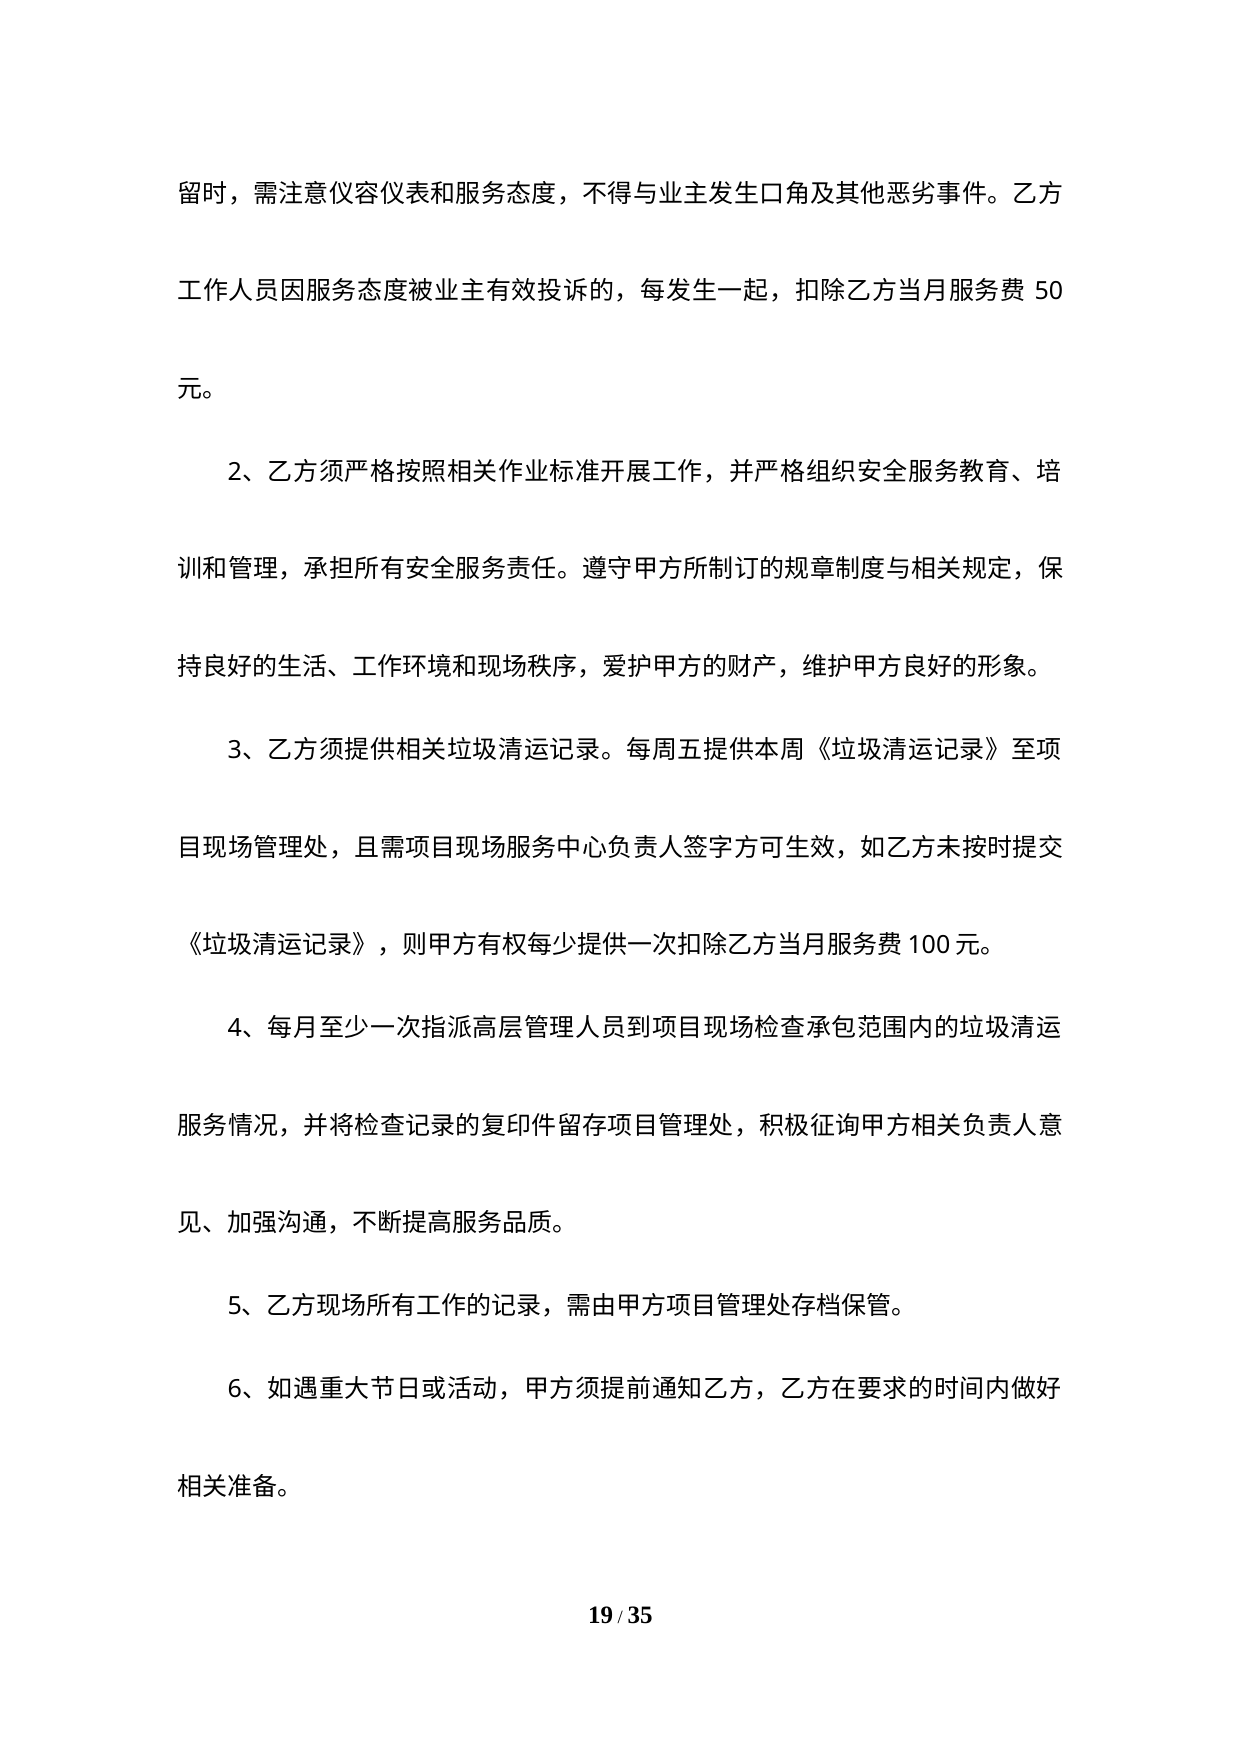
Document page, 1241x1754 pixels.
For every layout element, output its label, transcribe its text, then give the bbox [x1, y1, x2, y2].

text 6、如遇重大节日或活动，甲方须提前通知乙方，乙方在要求的时间内做好相关准备。 [177, 1354, 1063, 1517]
text 4、每月至少一次指派高层管理人员到项目现场检查承包范围内的垃圾清运服务情况，并将检查记录的复印件留存项目管理处，积极征询甲方相关负责人意见、加强沟通，不断提高服务品质。 [177, 993, 1063, 1253]
text 5、乙方现场所有工作的记录，需由甲方项目管理处存档保管。 [177, 1271, 1063, 1336]
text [177, 159, 1063, 419]
text 3、乙方须提供相关垃圾清运记录。每周五提供本周《垃圾清运记录》至项目现场管理处，且需项目现场服务中心负责人签字方可生效，如乙方未按时提交《垃圾清运记录》，则甲方有权每少提供一次扣除乙方当月服务费100元。 [177, 715, 1063, 975]
text 2、乙方须严格按照相关作业标准开展工作，并严格组织安全服务教育、培训和管理，承担所有安全服务责任。遵守甲方所制订的规章制度与相关规定，保持良好的生活、工作环境和现场秩序，爱护甲方的财产，维护甲方良好的形象。 [177, 437, 1063, 697]
